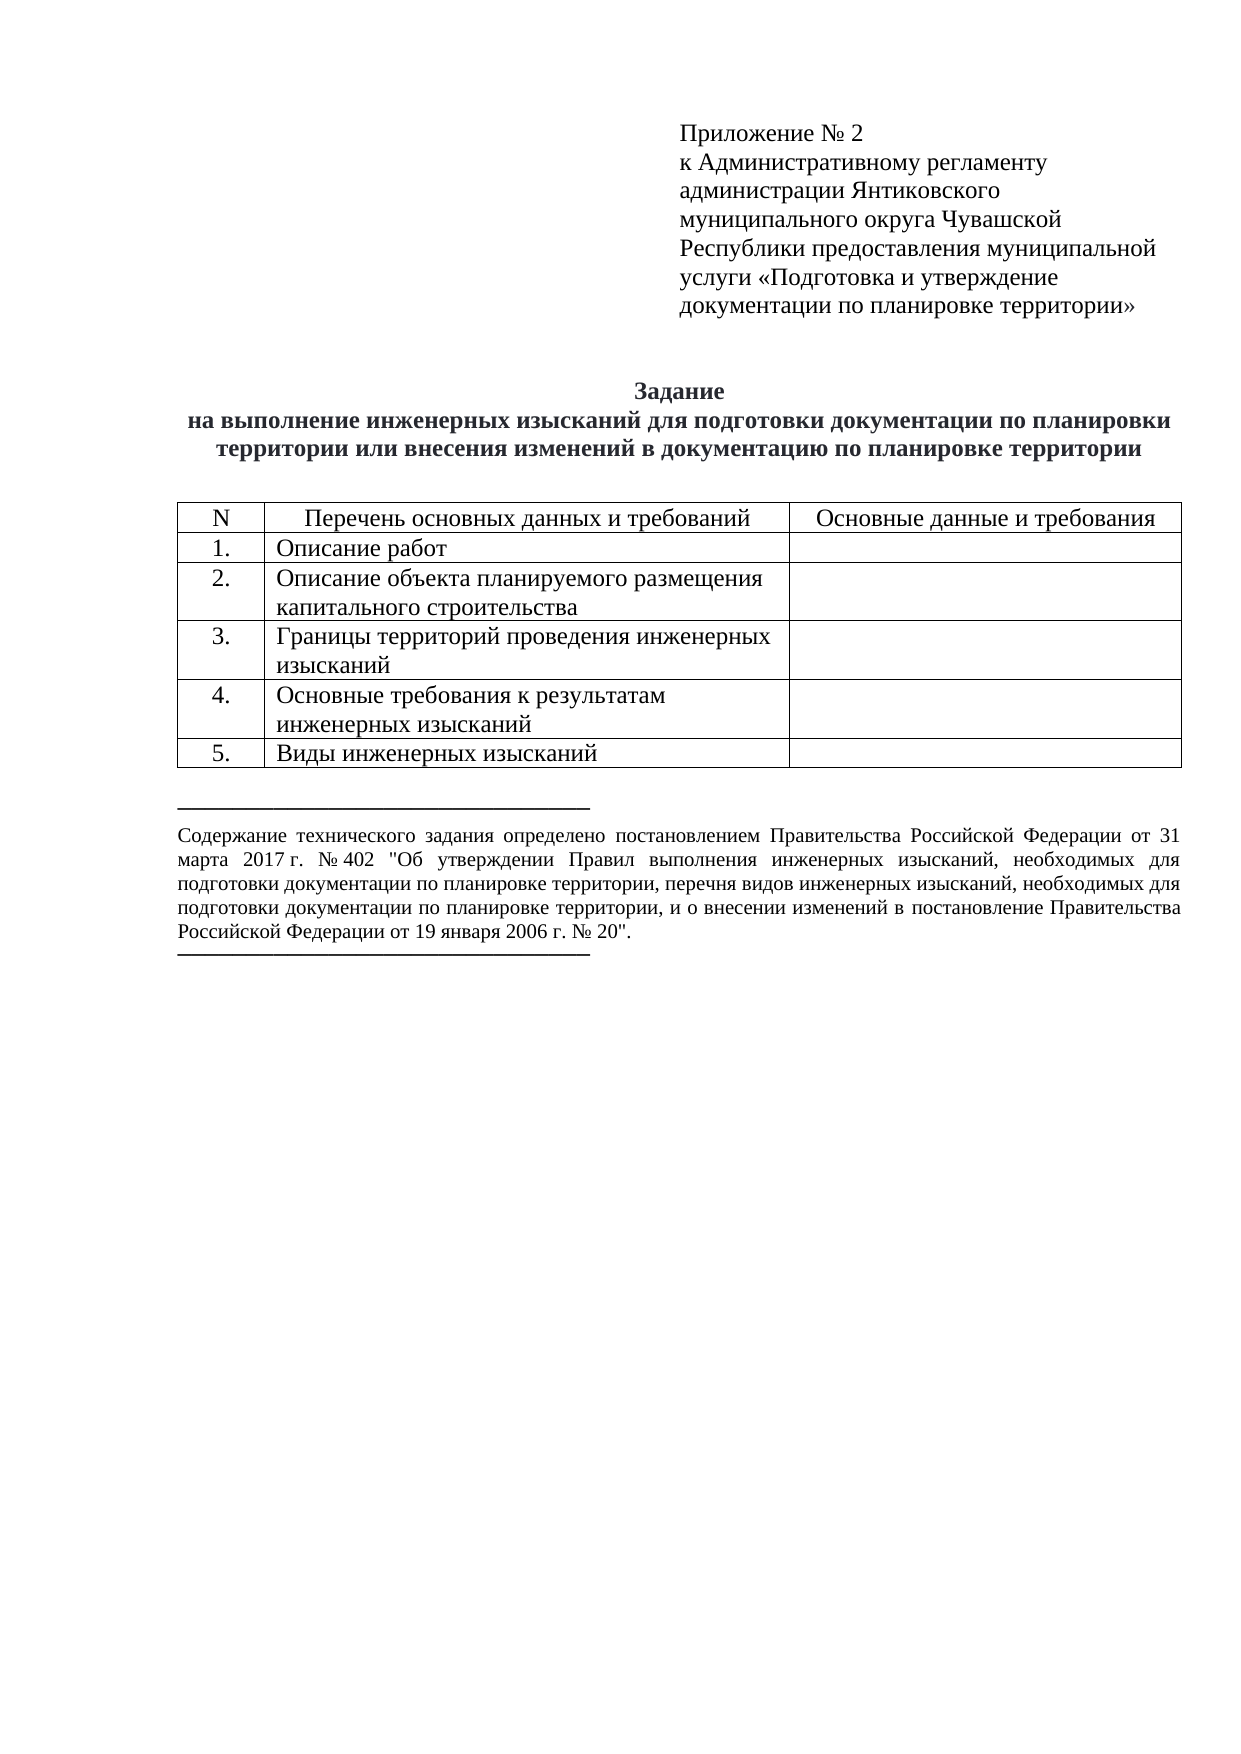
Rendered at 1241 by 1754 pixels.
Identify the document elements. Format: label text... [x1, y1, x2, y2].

text Задание на выполнение инженерных изысканий для подготовки документации по планировки территории или внесения изменений в документацию по планировке территории [177, 376, 1181, 462]
table_header Основные данные и требования [790, 503, 1181, 532]
table_cell Виды инженерных изысканий [265, 739, 789, 767]
table_cell [790, 621, 1181, 679]
text Приложение № 2 к Административному регламенту администрации Янтиковского муниципального округа Чувашской Республики предоставления муниципальной услуги «Подготовка и утверждение документации по планировке территории» [679, 118, 1181, 319]
table_cell Описание работ [265, 533, 789, 562]
table_cell 2. [178, 563, 264, 620]
table_header Перечень основных данных и требований [265, 503, 789, 532]
text ────────────────────────────── [177, 943, 1181, 969]
table_cell 5. [178, 739, 264, 767]
table_cell Основные требования к результатам инженерных изысканий [265, 680, 789, 737]
table_cell [790, 739, 1181, 767]
table_cell 4. [178, 680, 264, 737]
table_cell [790, 563, 1181, 620]
table_cell Границы территорий проведения инженерных изысканий [265, 621, 789, 679]
text ────────────────────────────── [177, 797, 1181, 823]
table_cell 3. [178, 621, 264, 679]
table_cell 1. [178, 533, 264, 562]
text Содержание технического задания определено постановлением Правительства Российской Федерации от 31 марта 2017 г. № 402 "Об утверждении Правил выполнения инженерных изысканий, необходимых для подготовки документации по планировке территории, перечня видов инженерных изысканий, необходимых для подготовки документации по планировке территории, и о внесении изменений в постановление Правительства Российской Федерации от 19 января 2006 г. № 20". [177, 823, 1181, 943]
table_cell [790, 533, 1181, 562]
table_header N [178, 503, 264, 532]
table_cell [790, 680, 1181, 737]
table_cell Описание объекта планируемого размещения капитального строительства [265, 563, 789, 620]
